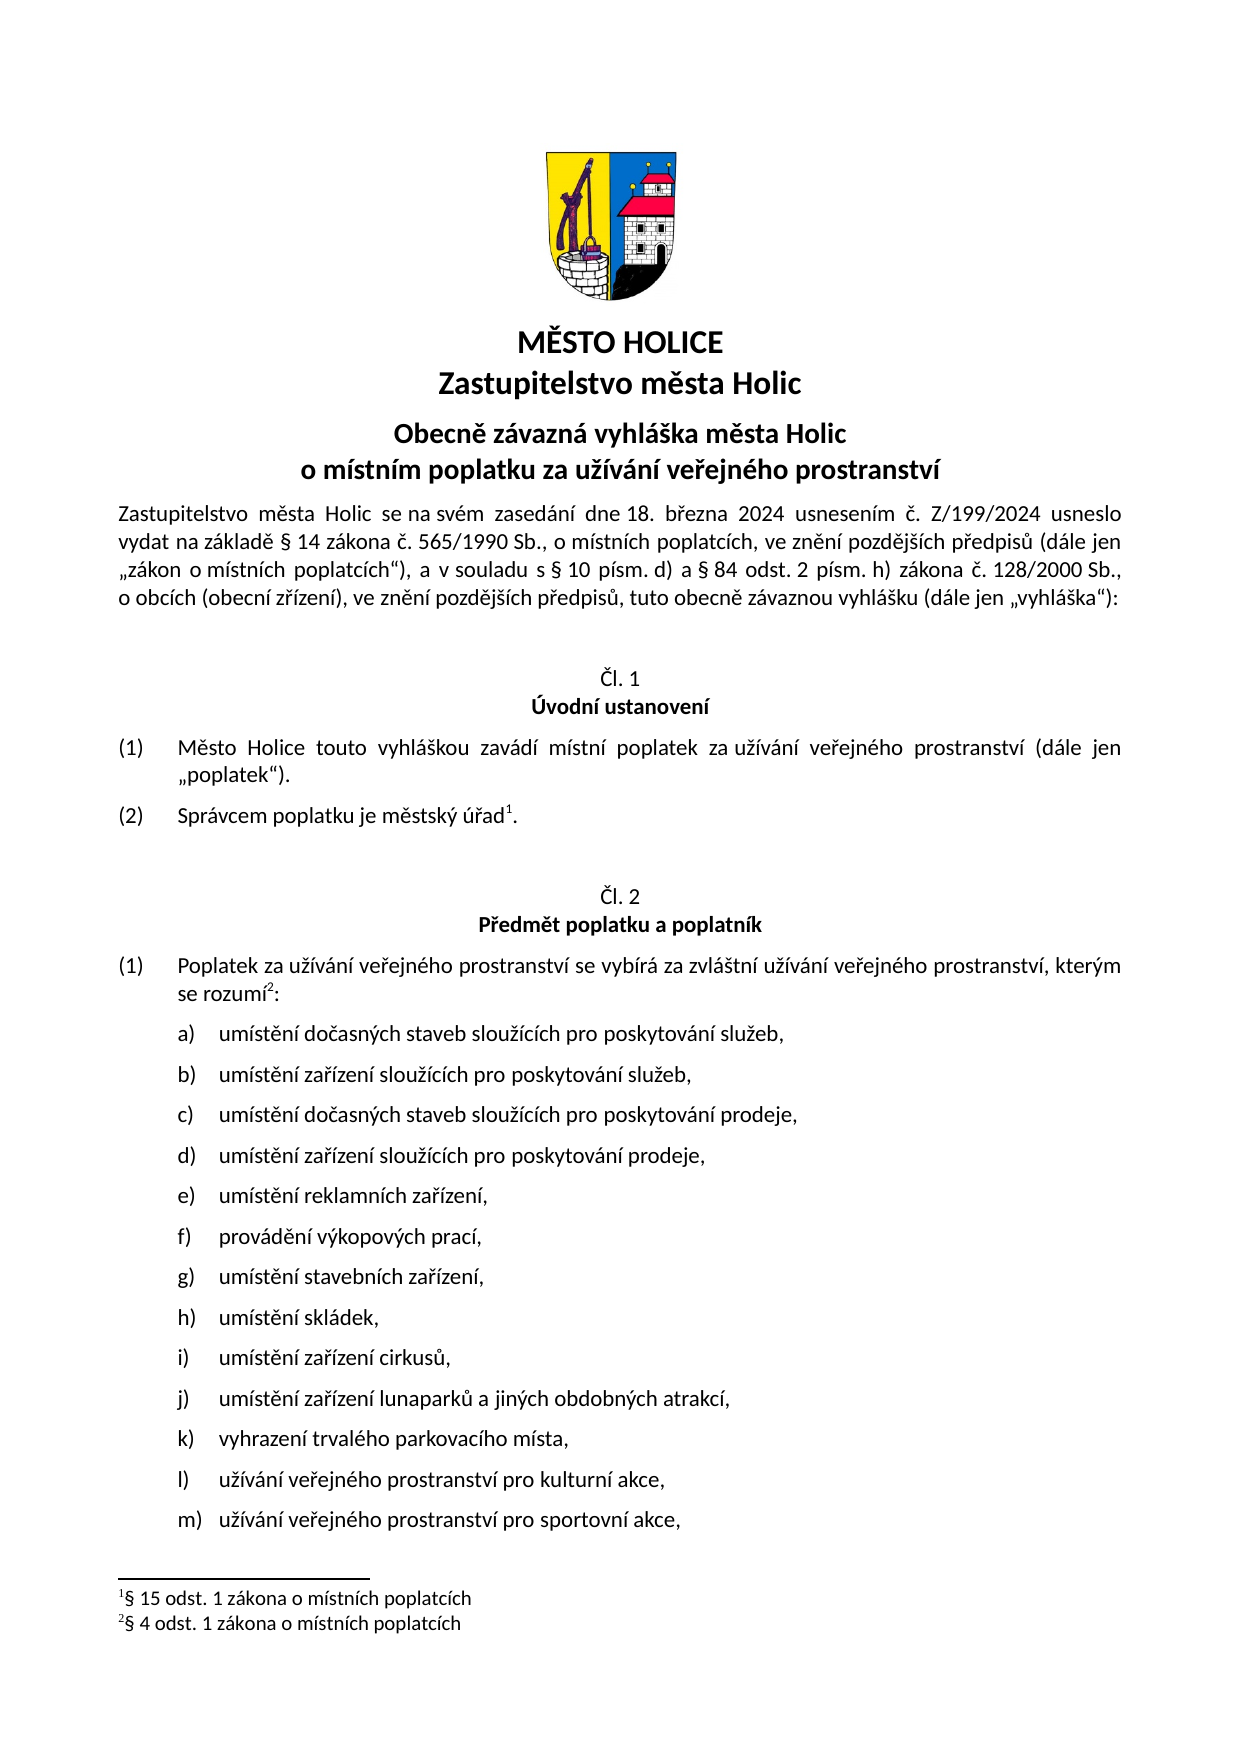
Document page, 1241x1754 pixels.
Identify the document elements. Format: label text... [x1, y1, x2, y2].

list Správcem poplatku je městský úřad. [118, 801, 1122, 829]
list umístění reklamních zařízení, [177, 1181, 1122, 1209]
list Město Holice touto vyhláškou zavádí místní poplatek za užívání veřejného prostranství (dále jen „poplatek“). [118, 733, 1122, 789]
list umístění dočasných staveb sloužících pro poskytování služeb, [177, 1019, 1122, 1047]
list umístění zařízení sloužících pro poskytování prodeje, [177, 1141, 1122, 1169]
list umístění dočasných staveb sloužících pro poskytování prodeje, [177, 1100, 1122, 1128]
subtitle Čl. 1 Úvodní ustanovení [118, 664, 1122, 720]
list umístění zařízení sloužících pro poskytování služeb, [177, 1060, 1122, 1088]
list umístění stavebních zařízení, [177, 1262, 1122, 1290]
list umístění zařízení cirkusů, [177, 1343, 1122, 1371]
title Město Holice Zastupitelstvo města Holic [118, 321, 1122, 403]
picture [485, 143, 755, 309]
list umístění skládek, [177, 1303, 1122, 1331]
subtitle Čl. 2 Předmět poplatku a poplatník [118, 882, 1122, 938]
list užívání veřejného prostranství pro sportovní akce, [177, 1506, 1122, 1533]
list provádění výkopových prací, [177, 1222, 1122, 1250]
list umístění zařízení lunaparků a jiných obdobných atrakcí, [177, 1384, 1122, 1412]
list vyhrazení trvalého parkovacího místa, [177, 1424, 1122, 1452]
list Poplatek za užívání veřejného prostranství se vybírá za zvláštní užívání veřejného prostranství, kterým se rozumí: [118, 951, 1122, 1007]
subtitle Obecně závazná vyhláška města Holic o místním poplatku za užívání veřejného prostranství [118, 415, 1122, 486]
list užívání veřejného prostranství pro kulturní akce, [177, 1465, 1122, 1493]
text Zastupitelstvo města Holic se na svém zasedání dne 18. března 2024 usnesením č. Z/199/2024 usneslo vydat na základě § 14 zákona č. 565/1990 Sb., o místních poplatcích, ve znění pozdějších předpisů (dále jen „zákon o místních poplatcích“), a v souladu s § 10 písm. d) a § 84 odst. 2 písm. h) zákona č. 128/2000 Sb., o obcích (obecní zřízení), ve znění pozdějších předpisů, tuto obecně závaznou vyhlášku (dále jen „vyhláška“): [118, 499, 1122, 611]
